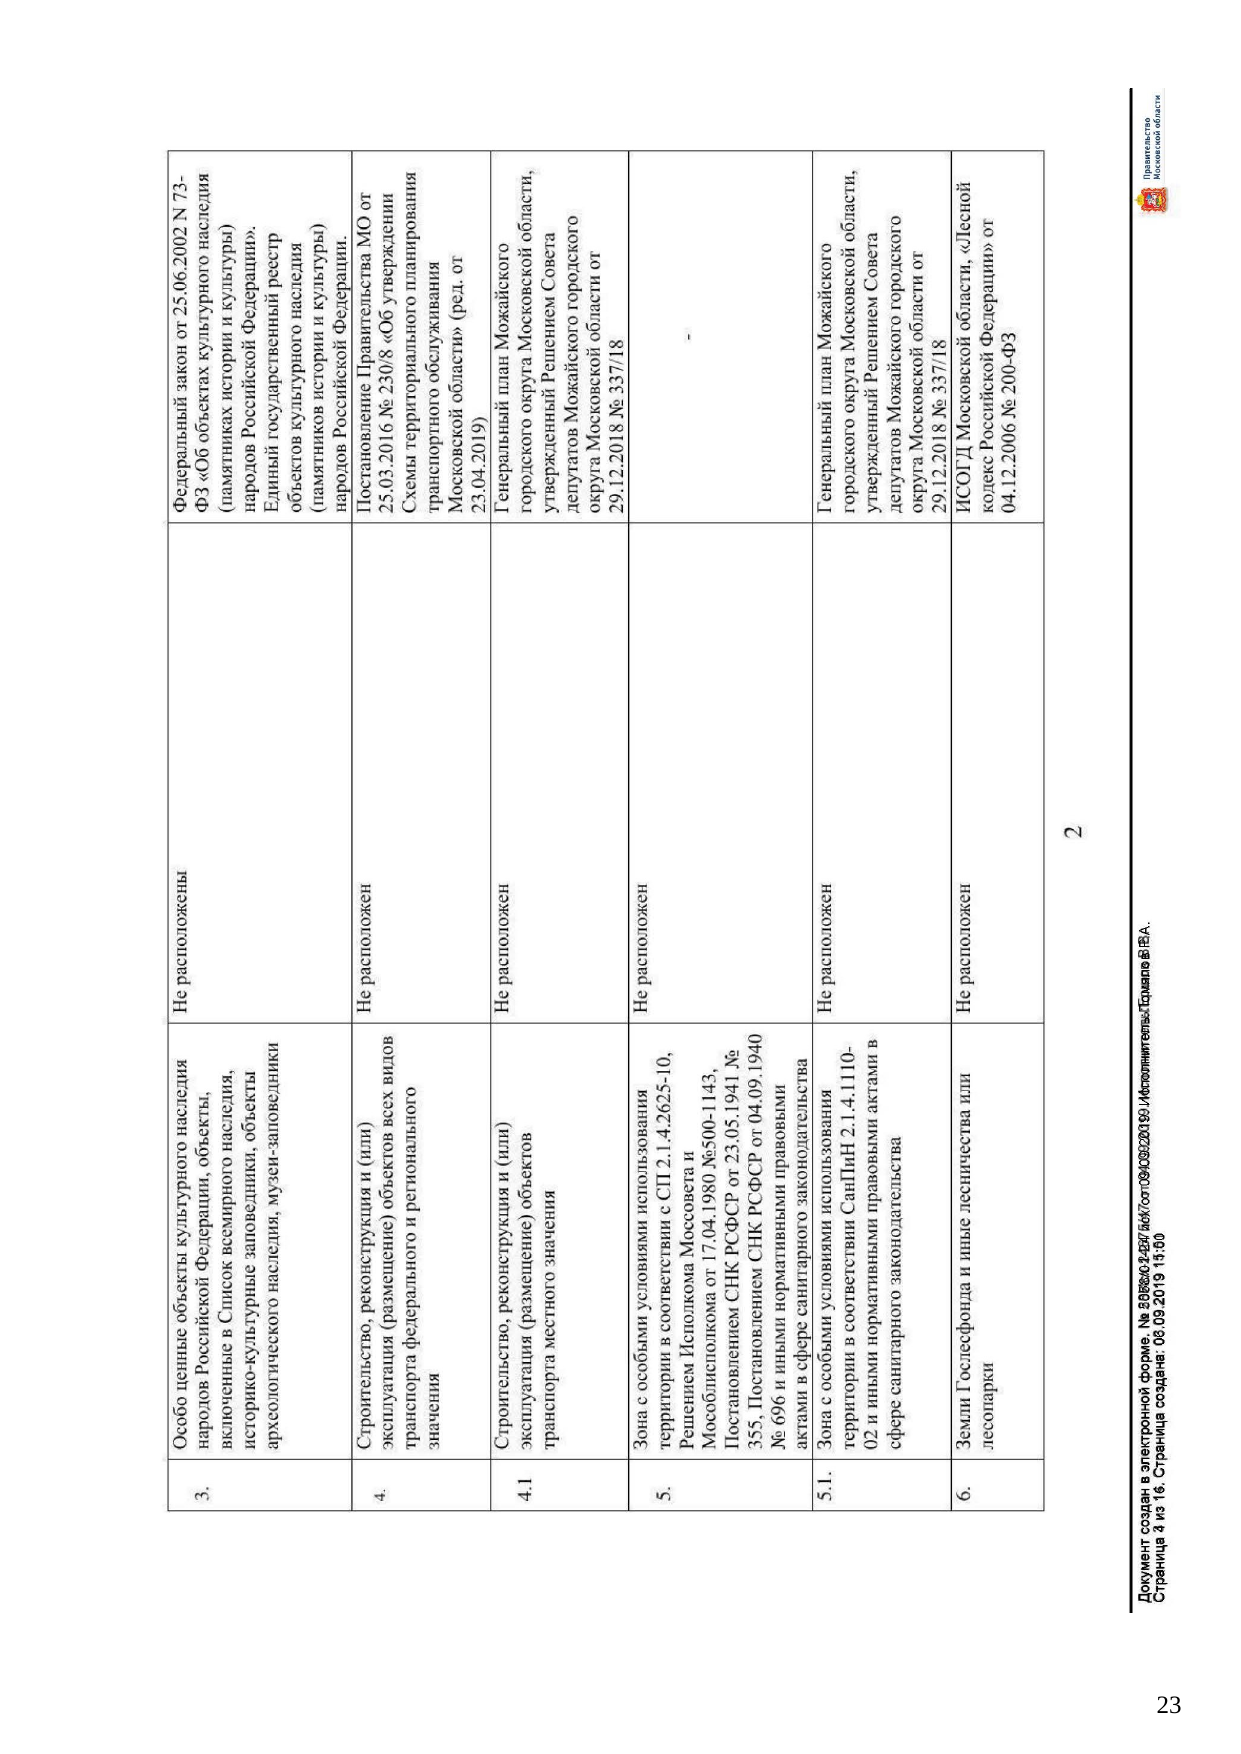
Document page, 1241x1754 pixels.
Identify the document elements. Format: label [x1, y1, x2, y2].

picture [103, 88, 1182, 1613]
